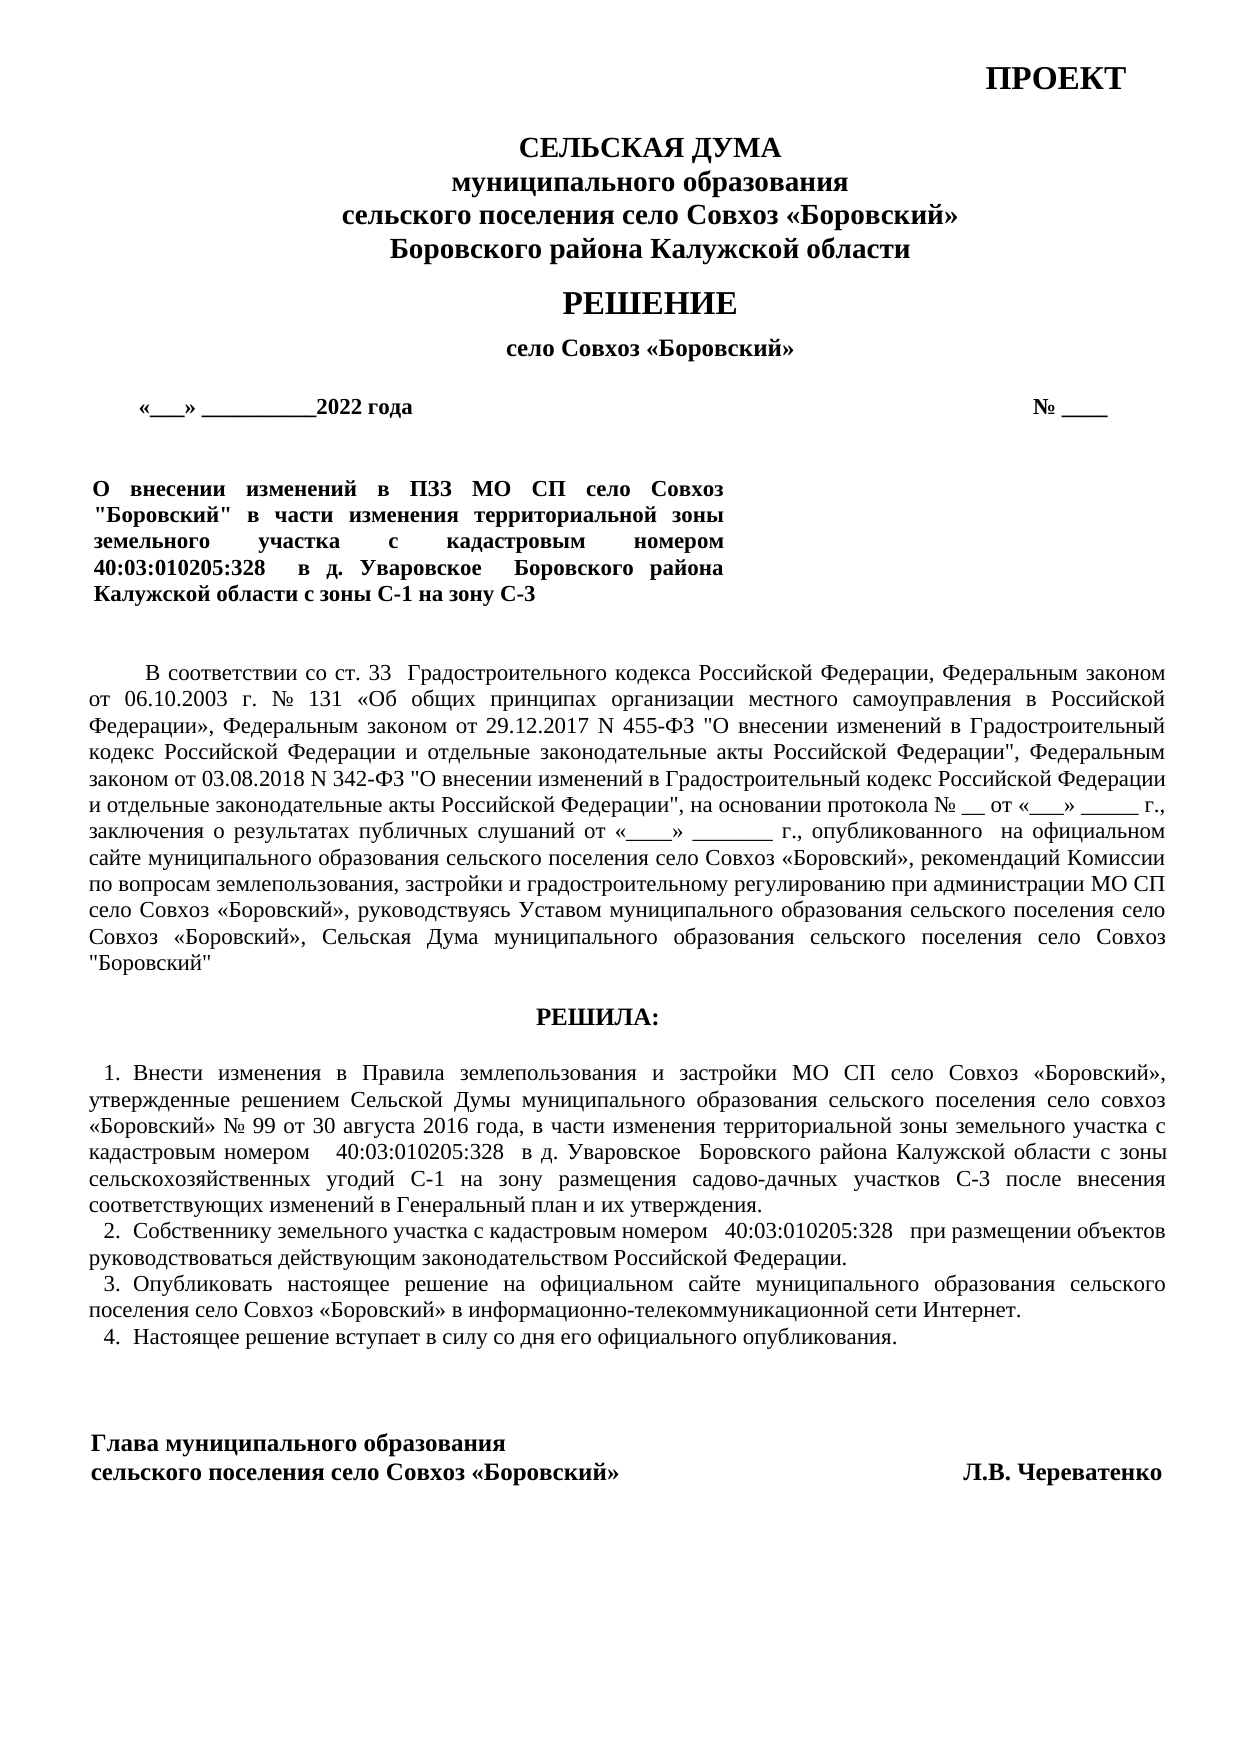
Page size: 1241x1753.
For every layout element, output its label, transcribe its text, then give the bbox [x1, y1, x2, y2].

text РЕШИЛА: [88, 1002, 1167, 1031]
text В соответствии со ст. 33 Градостроительного кодекса Российской Федерации, Федеральным законом от 06.10.2003 г. № 131 «Об общих принципах организации местного самоуправления в Российской Федерации», Федеральным законом от 29.12.2017 N 455-ФЗ "О внесении изменений в Градостроительный кодекс Российской Федерации и отдельные законодательные акты Российской Федерации", Федеральным законом от 03.08.2018 N 342-ФЗ "О внесении изменений в Градостроительный кодекс Российской Федерации и отдельные законодательные акты Российской Федерации", на основании протокола № __ от «___» _____ г., заключения о результатах публичных слушаний от «____» _______ г., опубликованного на официальном сайте муниципального образования сельского поселения село Совхоз «Боровский», рекомендаций Комиссии по вопросам землепользования, застройки и градостроительному регулированию при администрации МО СП село Совхоз «Боровский», руководствуясь Уставом муниципального образования сельского поселения село Совхоз «Боровский», Сельская Дума муниципального образования сельского поселения село Совхоз "Боровский" [88, 659, 1167, 975]
list Опубликовать настоящее решение на официальном сайте муниципального образования сельского поселения село Совхоз «Боровский» в информационно-телекоммуникационной сети Интернет. [88, 1270, 1167, 1323]
subtitle О внесении изменений в ПЗЗ МО СП село Совхоз "Боровский" в части изменения территориальной зоны земельного участка с кадастровым номером 40:03:010205:328 в д. Уваровское Боровского района Калужской области с зоны С-1 на зону С-3 [92, 475, 724, 606]
text Глава муниципального образования [91, 1428, 1167, 1457]
text сельского поселения село Совхоз «Боровский» [133, 197, 1167, 231]
list Настоящее решение вступает в силу со дня его официального опубликования. [88, 1323, 1167, 1349]
subtitle «___» __________2022 года № ____ [133, 393, 1167, 419]
text СЕЛЬСКАЯ ДУМА [133, 130, 1167, 164]
text сельского поселения село Совхоз «Боровский» Л.В. Череватенко [91, 1457, 1167, 1486]
text Боровского района Калужской области [133, 231, 1167, 264]
subtitle село Совхоз «Боровский» [133, 333, 1167, 362]
list Собственнику земельного участка с кадастровым номером 40:03:010205:328 при размещении объектов руководствоваться действующим законодательством Российской Федерации. [88, 1217, 1167, 1270]
text муниципального образования [133, 164, 1167, 197]
text РЕШЕНИЕ [133, 283, 1167, 322]
text ПРОЕКТ [944, 58, 1167, 97]
list Внести изменения в Правила землепользования и застройки МО СП село Совхоз «Боровский», утвержденные решением Сельской Думы муниципального образования сельского поселения село совхоз «Боровский» № 99 от 30 августа 2016 года, в части изменения территориальной зоны земельного участка с кадастровым номером 40:03:010205:328 в д. Уваровское Боровского района Калужской области с зоны сельскохозяйственных угодий С-1 на зону размещения садово-дачных участков С-3 после внесения соответствующих изменений в Генеральный план и их утверждения. [88, 1059, 1167, 1217]
